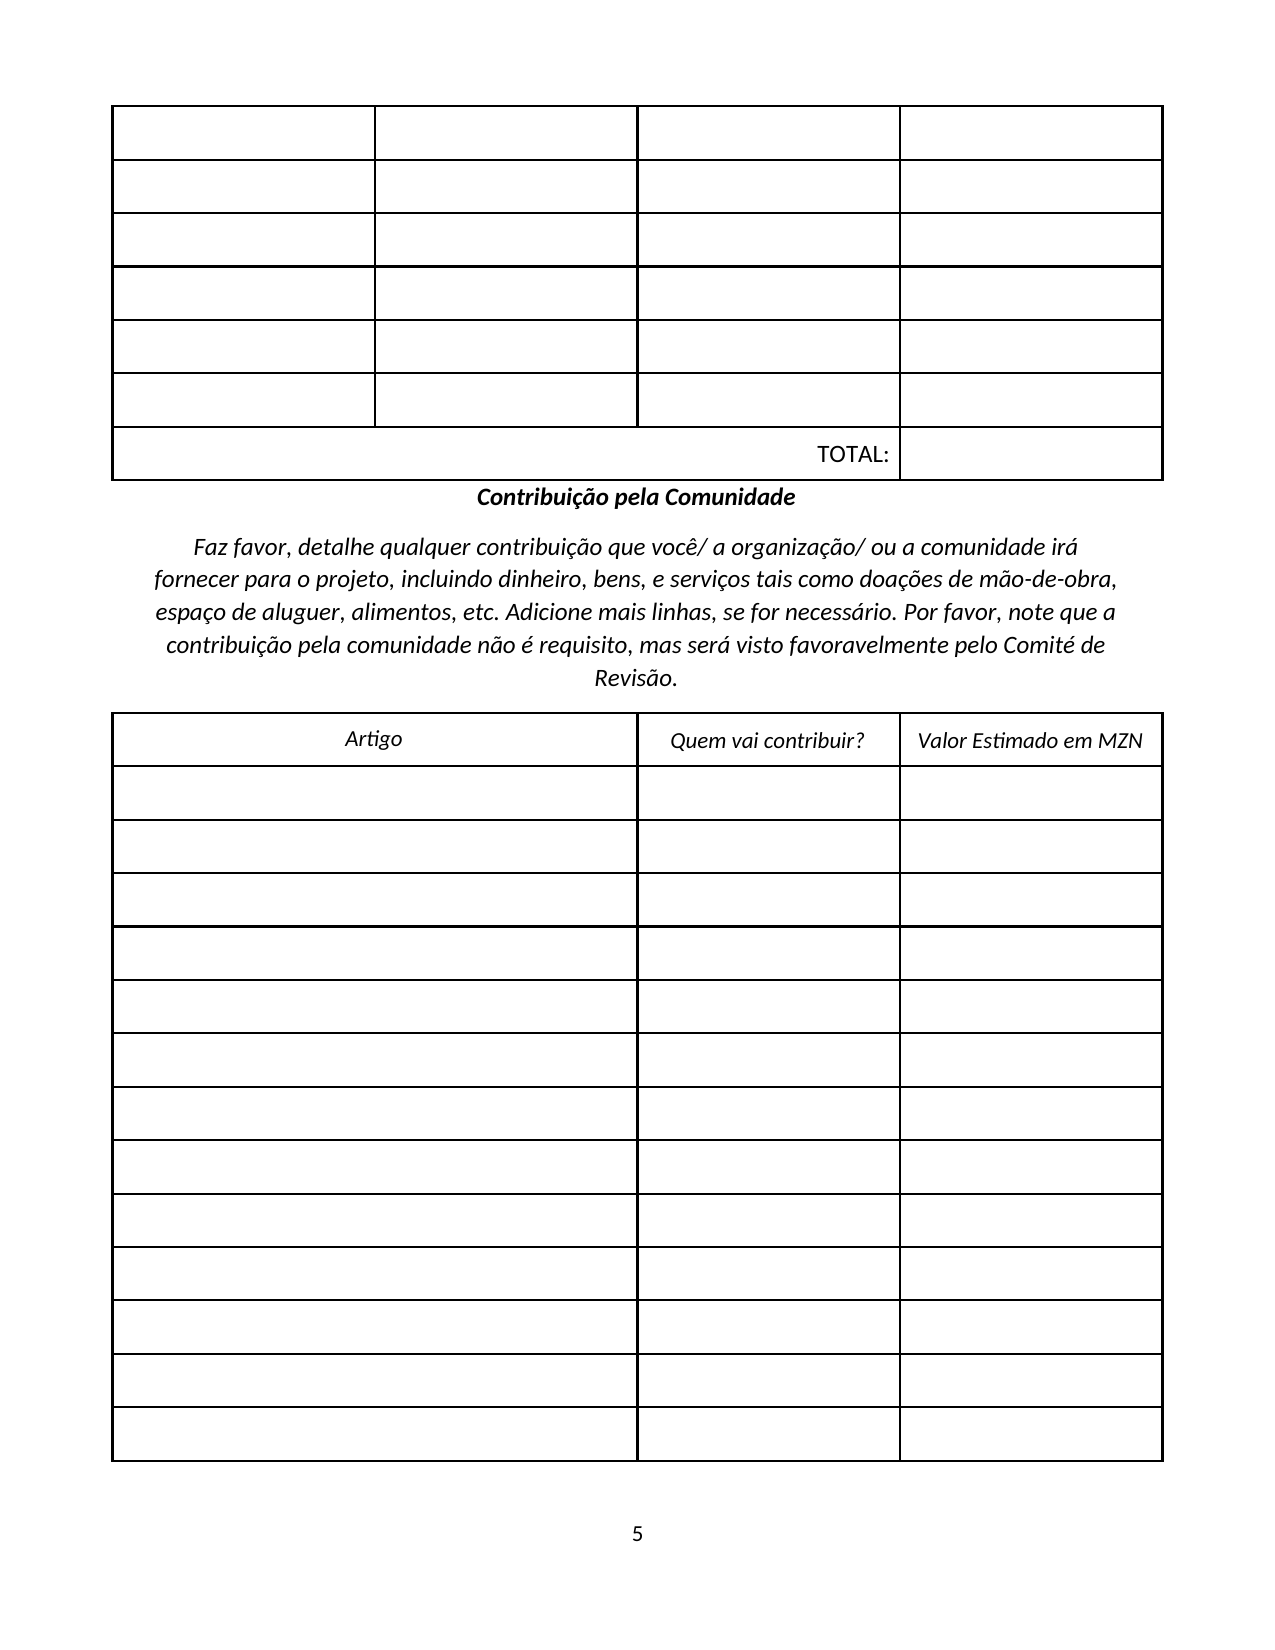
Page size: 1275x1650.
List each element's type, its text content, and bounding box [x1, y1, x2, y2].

table_cell [114, 1408, 636, 1460]
table_cell [114, 161, 374, 212]
table_cell [639, 981, 899, 1032]
table_cell [901, 321, 1161, 372]
table_cell [901, 874, 1161, 925]
table_cell [639, 1195, 899, 1246]
table_cell [114, 821, 636, 872]
table_cell [639, 1034, 899, 1086]
table_cell [901, 767, 1161, 818]
table_cell [114, 981, 636, 1032]
table_cell [639, 161, 899, 212]
table_cell [114, 107, 374, 158]
table_cell [114, 1355, 636, 1406]
table_cell [114, 268, 374, 319]
table_cell [639, 321, 899, 372]
table_cell [901, 214, 1161, 265]
table_cell [901, 1301, 1161, 1353]
table_cell [901, 161, 1161, 212]
table_cell [376, 214, 636, 265]
table_cell [114, 1034, 636, 1086]
table_cell [639, 268, 899, 319]
table_cell [901, 1195, 1161, 1246]
table_cell [114, 214, 374, 265]
table_cell [114, 1088, 636, 1139]
table_cell [901, 1248, 1161, 1299]
table_cell [114, 1301, 636, 1353]
table_cell [114, 321, 374, 372]
table_cell [639, 1301, 899, 1353]
table_header Valor Estimado em MZN [901, 714, 1161, 765]
table_cell [639, 928, 899, 979]
table_cell [901, 981, 1161, 1032]
table_cell [639, 1355, 899, 1406]
table_cell [901, 1141, 1161, 1192]
table_cell [901, 374, 1161, 426]
table_cell [114, 874, 636, 925]
table_cell [901, 107, 1161, 158]
table_cell [639, 1141, 899, 1192]
table_cell [639, 214, 899, 265]
text Faz favor, detalhe qualquer contribuição que você/ a organização/ ou a comunidade irá fornecer para o projeto, incluindo dinheiro, bens, e serviços tais como doações de mão-de-obra, espaço de aluguer, alimentos, etc. Adicione mais linhas, se for necessário. Por favor, note que a contribuição pela comunidade não é requisito, mas será visto favoravelmente pelo Comité de Revisão. [150, 531, 1125, 693]
table_cell [639, 107, 899, 158]
table_cell [639, 1248, 899, 1299]
table_cell [376, 321, 636, 372]
table_cell [114, 374, 374, 426]
table_cell [114, 928, 636, 979]
table_cell [114, 1195, 636, 1246]
table_cell [639, 1088, 899, 1139]
table_cell [901, 1355, 1161, 1406]
table_header Artigo [114, 714, 636, 765]
table_cell [114, 1248, 636, 1299]
text Contribuição pela Comunidade [150, 481, 1125, 512]
table_cell [639, 821, 899, 872]
table_cell [901, 1088, 1161, 1139]
table_cell TOTAL: [114, 428, 899, 479]
table_cell [639, 374, 899, 426]
table_cell [114, 1141, 636, 1192]
table_cell [114, 767, 636, 818]
table_cell [901, 268, 1161, 319]
table_cell [639, 874, 899, 925]
table_cell [376, 161, 636, 212]
table_cell [901, 1034, 1161, 1086]
table_cell [901, 428, 1161, 479]
table_cell [639, 1408, 899, 1460]
table_cell [901, 928, 1161, 979]
table_cell [376, 374, 636, 426]
table_cell [901, 821, 1161, 872]
table_cell [376, 268, 636, 319]
table_cell [376, 107, 636, 158]
table_header Quem vai contribuir? [639, 714, 899, 765]
table_cell [901, 1408, 1161, 1460]
table_cell [639, 767, 899, 818]
